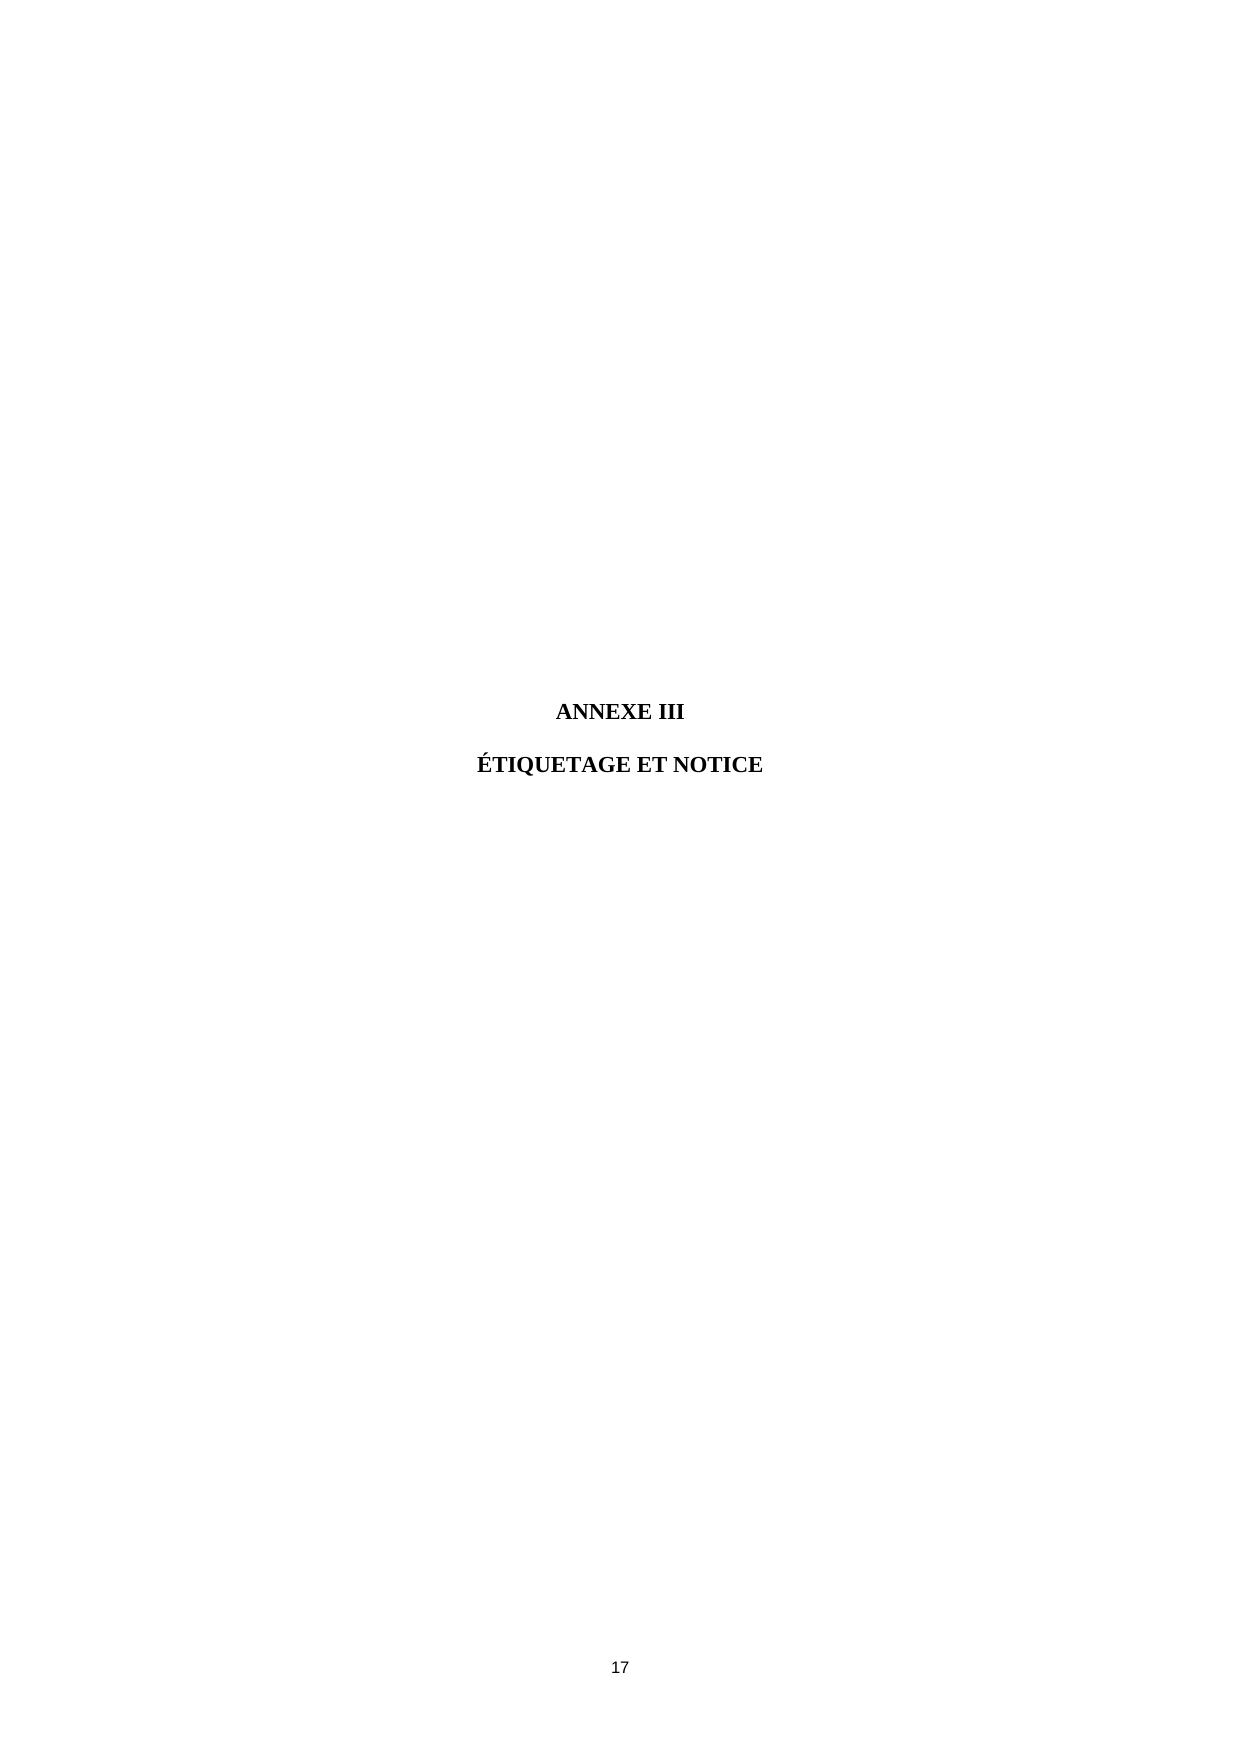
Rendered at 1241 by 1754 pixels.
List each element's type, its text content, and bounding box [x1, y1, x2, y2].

text ANNEXE III [148, 698, 1092, 724]
text ÉTIQUETAGE ET NOTICE [148, 751, 1092, 777]
